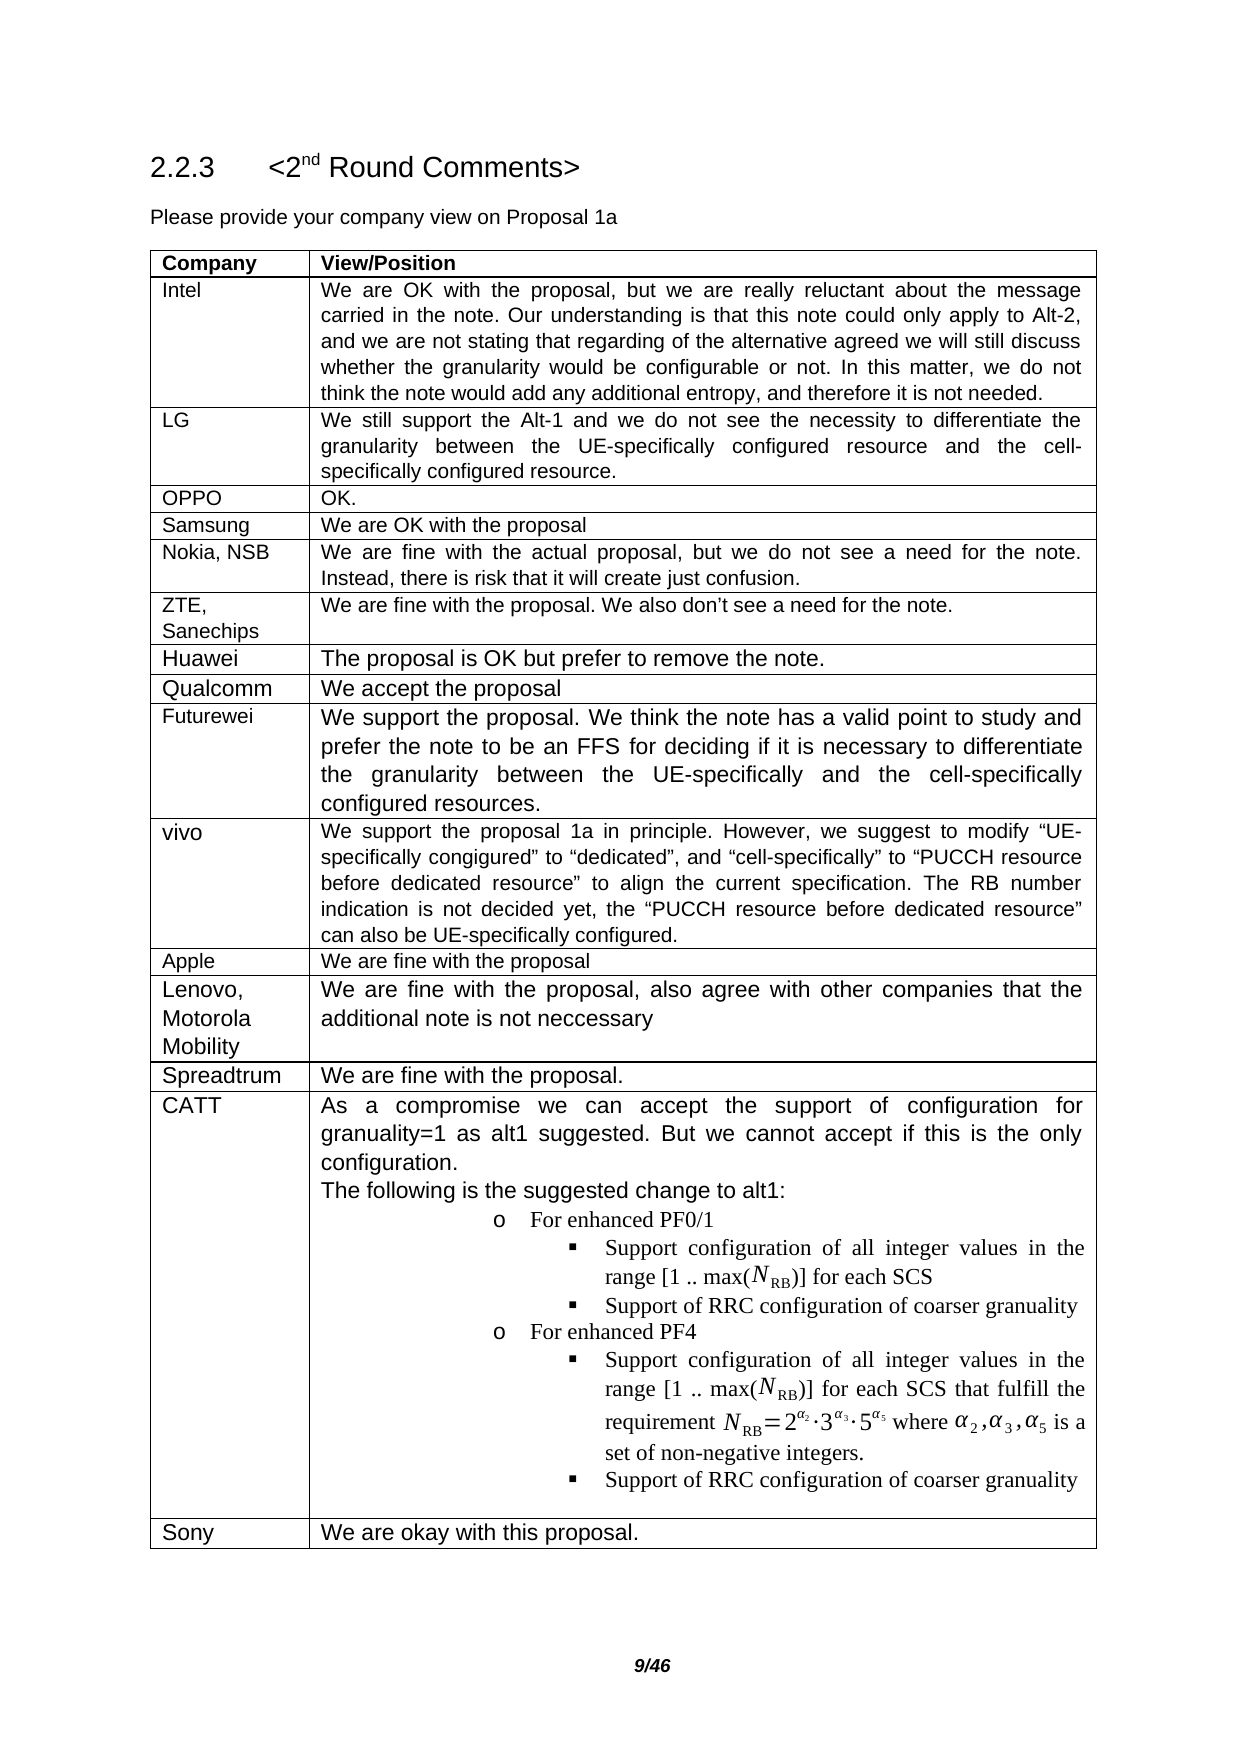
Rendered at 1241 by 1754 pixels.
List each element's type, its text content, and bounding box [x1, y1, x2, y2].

table_cell Nokia, NSB [151, 540, 309, 592]
table_cell Sony [151, 1519, 309, 1548]
table_cell CATT [151, 1092, 309, 1518]
table_header View/Position [310, 251, 1096, 276]
table_cell We accept the proposal [310, 675, 1096, 703]
table_header Company [151, 251, 309, 276]
table_cell We still support the Alt-1 and we do not see the necessity to differentiate the granularity between the UE-specifically configured resource and the cell-specifically configured resource. [310, 408, 1096, 485]
table_cell The proposal is OK but prefer to remove the note. [310, 645, 1096, 674]
table_cell We are fine with the proposal. [310, 1063, 1096, 1091]
table_cell We are fine with the proposal. We also don’t see a need for the note. [310, 593, 1096, 644]
table_cell We are OK with the proposal, but we are really reluctant about the message carried in the note. Our understanding is that this note could only apply to Alt-2, and we are not stating that regarding of the alternative agreed we will still discuss whether the granularity would be configurable or not. In this matter, we do not think the note would add any additional entropy, and therefore it is not needed. [310, 278, 1096, 407]
table_cell As a compromise we can accept the support of configuration for granuality=1 as alt1 suggested. But we cannot accept if this is the only configuration. The following is the suggested change to alt1: For enhanced PF0/1 Support configuration of all integer values in the range [1 .. max()] for each SCS Support of RRC configuration of coarser granuality For enhanced PF4 Support configuration of all integer values in the range [1 .. max()] for each SCS that fulfill the requirement where is a set of non-negative integers. Support of RRC configuration of coarser granuality [310, 1092, 1096, 1518]
table_cell We are fine with the actual proposal, but we do not see a need for the note. Instead, there is risk that it will create just confusion. [310, 540, 1096, 592]
table_cell We support the proposal. We think the note has a valid point to study and prefer the note to be an FFS for deciding if it is necessary to differentiate the granularity between the UE-specifically and the cell-specifically configured resources. [310, 704, 1096, 818]
table_cell LG [151, 408, 309, 485]
table_cell We are OK with the proposal [310, 513, 1096, 539]
table_cell We are okay with this proposal. [310, 1519, 1096, 1548]
text Please provide your company view on Proposal 1a [150, 205, 1087, 229]
table_cell Futurewei [151, 704, 309, 818]
table_cell vivo [151, 819, 309, 948]
table_cell Huawei [151, 645, 309, 674]
table_cell We are fine with the proposal [310, 949, 1096, 975]
table_cell Qualcomm [151, 675, 309, 703]
table_cell Intel [151, 278, 309, 407]
table_cell We support the proposal 1a in principle. However, we suggest to modify “UE-specifically congigured” to “dedicated”, and “cell-specifically” to “PUCCH resource before dedicated resource” to align the current specification. The RB number indication is not decided yet, the “PUCCH resource before dedicated resource” can also be UE-specifically configured. [310, 819, 1096, 948]
table_cell Spreadtrum [151, 1063, 309, 1091]
table_cell Samsung [151, 513, 309, 539]
table_cell Lenovo, Motorola Mobility [151, 976, 309, 1061]
subtitle 2.2.3 <2nd Round Comments> [150, 150, 1090, 183]
table_cell Apple [151, 949, 309, 975]
table_cell OK. [310, 486, 1096, 512]
table_cell We are fine with the proposal, also agree with other companies that the additional note is not neccessary [310, 976, 1096, 1061]
table_cell ZTE, Sanechips [151, 593, 309, 644]
table_cell OPPO [151, 486, 309, 512]
